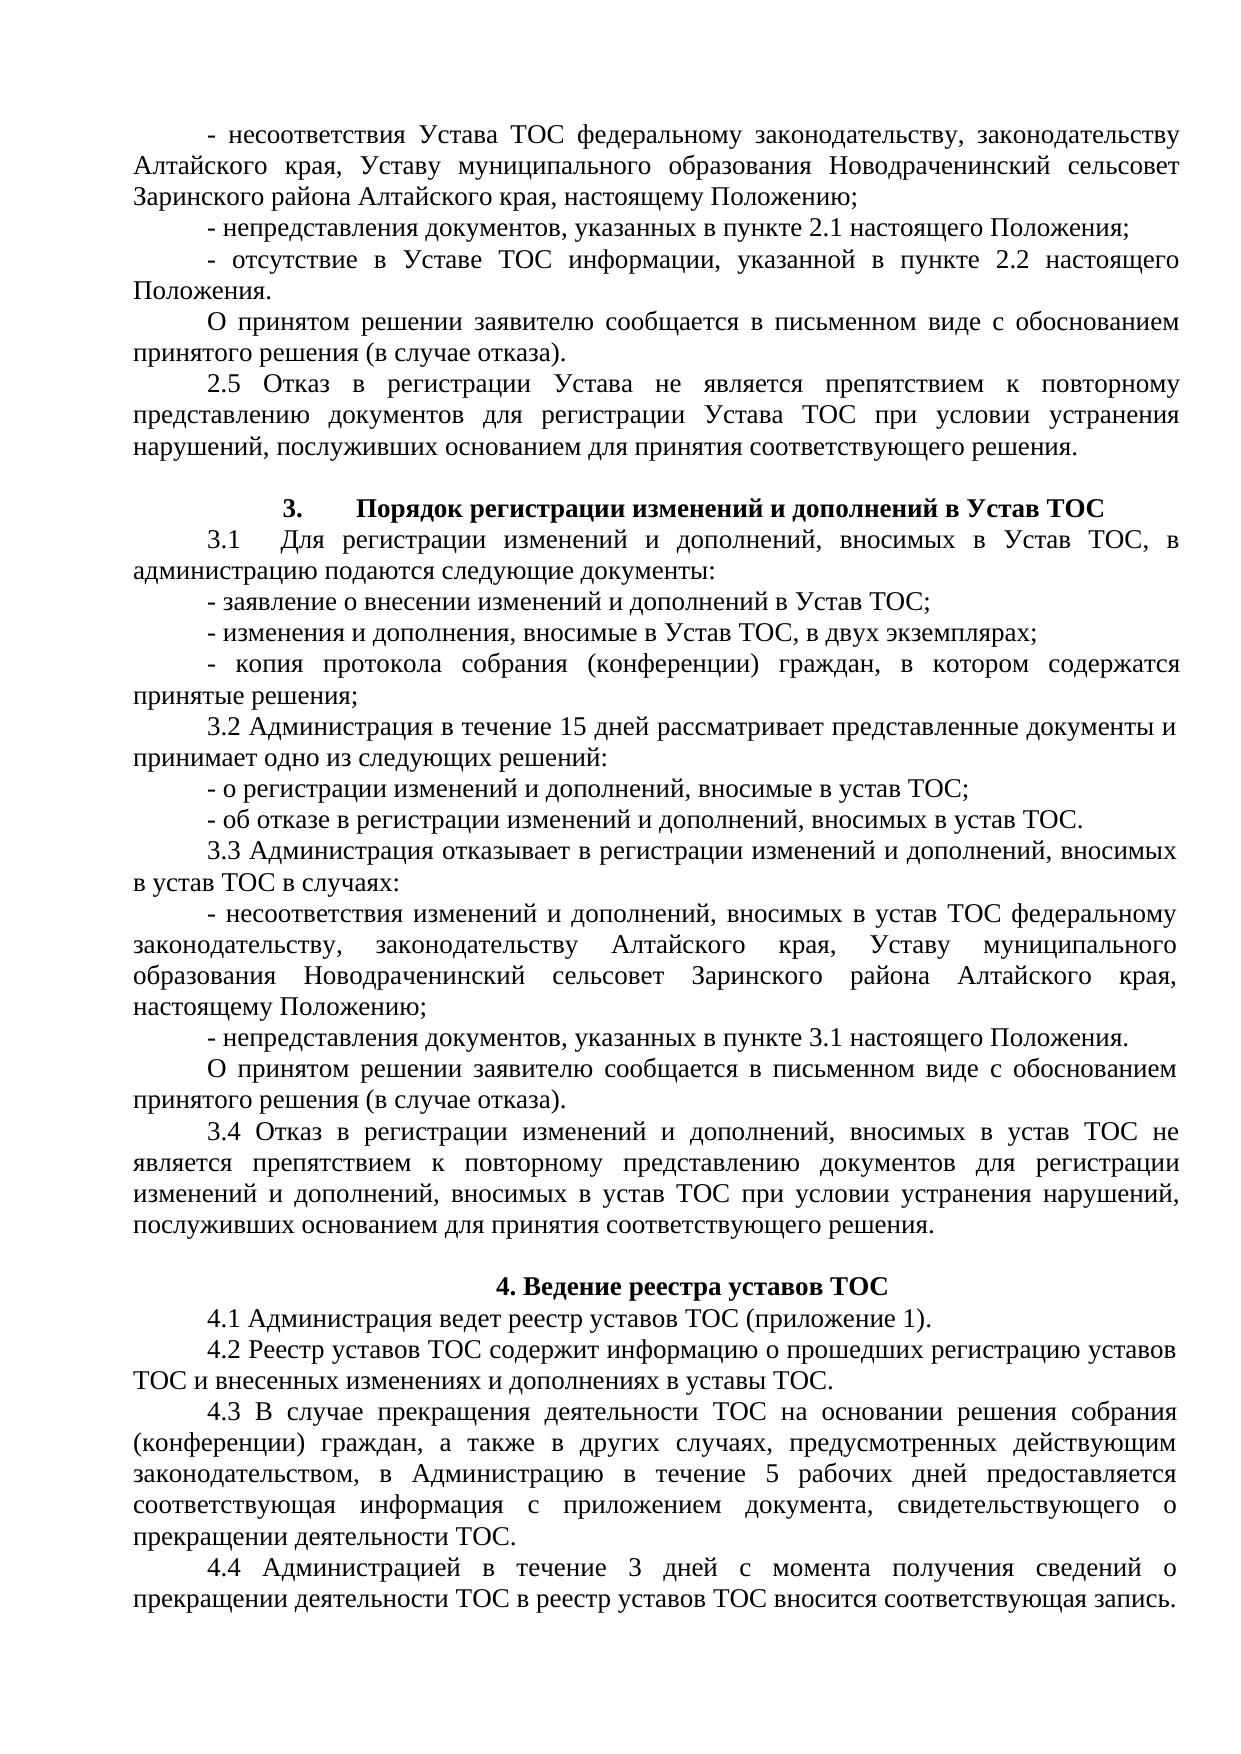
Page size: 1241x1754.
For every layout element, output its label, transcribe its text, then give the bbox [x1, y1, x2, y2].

text 4.1 Администрация ведет реестр уставов ТОС (приложение 1). [133, 1302, 1178, 1333]
text 3.2 Администрация в течение 15 дней рассматривает представленные документы и принимает одно из следующих решений: [133, 710, 1178, 772]
list - несоответствия Устава ТОС федеральному законодательству, законодательству Алтайского края, Уставу муниципального образования Новодраченинский сельсовет Заринского района Алтайского края, настоящему Положению; [133, 118, 1181, 212]
text 4.3 В случае прекращения деятельности ТОС на основании решения собрания (конференции) граждан, а также в других случаях, предусмотренных действующим законодательством, в Администрацию в течение 5 рабочих дней предоставляется соответствующая информация с приложением документа, свидетельствующего о прекращении деятельности ТОС. [133, 1395, 1178, 1551]
list - отсутствие в Уставе ТОС информации, указанной в пункте 2.2 настоящего Положения. [133, 243, 1181, 305]
text - несоответствия изменений и дополнений, вносимых в устав ТОС федеральному законодательству, законодательству Алтайского края, Уставу муниципального образования Новодраченинский сельсовет Заринского района Алтайского края, настоящему Положению; [133, 897, 1178, 1021]
text 4.2 Реестр уставов ТОС содержит информацию о прошедших регистрацию уставов ТОС и внесенных изменениях и дополнениях в уставы ТОС. [133, 1333, 1178, 1395]
text - о регистрации изменений и дополнений, вносимые в устав ТОС; [133, 772, 1178, 803]
list - непредставления документов, указанных в пункте 2.1 настоящего Положения; [133, 212, 1181, 243]
list - заявление о внесении изменений и дополнений в Устав ТОС; [133, 585, 1181, 616]
text 4.4 Администрацией в течение 3 дней с момента получения сведений о прекращении деятельности ТОС в реестр уставов ТОС вносится соответствующая запись. [133, 1551, 1178, 1613]
text 4. Ведение реестра уставов ТОС [133, 1271, 1178, 1302]
list - копия протокола собрания (конференции) граждан, в котором содержатся принятые решения; [133, 648, 1181, 710]
text О принятом решении заявителю сообщается в письменном виде с обоснованием принятого решения (в случае отказа). [133, 1052, 1178, 1115]
list Для регистрации изменений и дополнений, вносимых в Устав ТОС, в администрацию подаются следующие документы: [133, 523, 1181, 585]
list 3.4 Отказ в регистрации изменений и дополнений, вносимых в устав ТОС не является препятствием к повторному представлению документов для регистрации изменений и дополнений, вносимых в устав ТОС при условии устранения нарушений, послуживших основанием для принятия соответствующего решения. [133, 1115, 1181, 1239]
list 2.5 Отказ в регистрации Устава не является препятствием к повторному представлению документов для регистрации Устава ТОС при условии устранения нарушений, послуживших основанием для принятия соответствующего решения. [133, 367, 1181, 461]
text 3.3 Администрация отказывает в регистрации изменений и дополнений, вносимых в устав ТОС в случаях: [133, 834, 1178, 897]
list О принятом решении заявителю сообщается в письменном виде с обоснованием принятого решения (в случае отказа). [133, 305, 1181, 367]
text - непредставления документов, указанных в пункте 3.1 настоящего Положения. [133, 1021, 1178, 1052]
list - изменения и дополнения, вносимые в Устав ТОС, в двух экземплярах; [133, 616, 1181, 648]
text - об отказе в регистрации изменений и дополнений, вносимых в устав ТОС. [133, 803, 1178, 834]
list Порядок регистрации изменений и дополнений в Устав ТОС [133, 492, 1181, 523]
